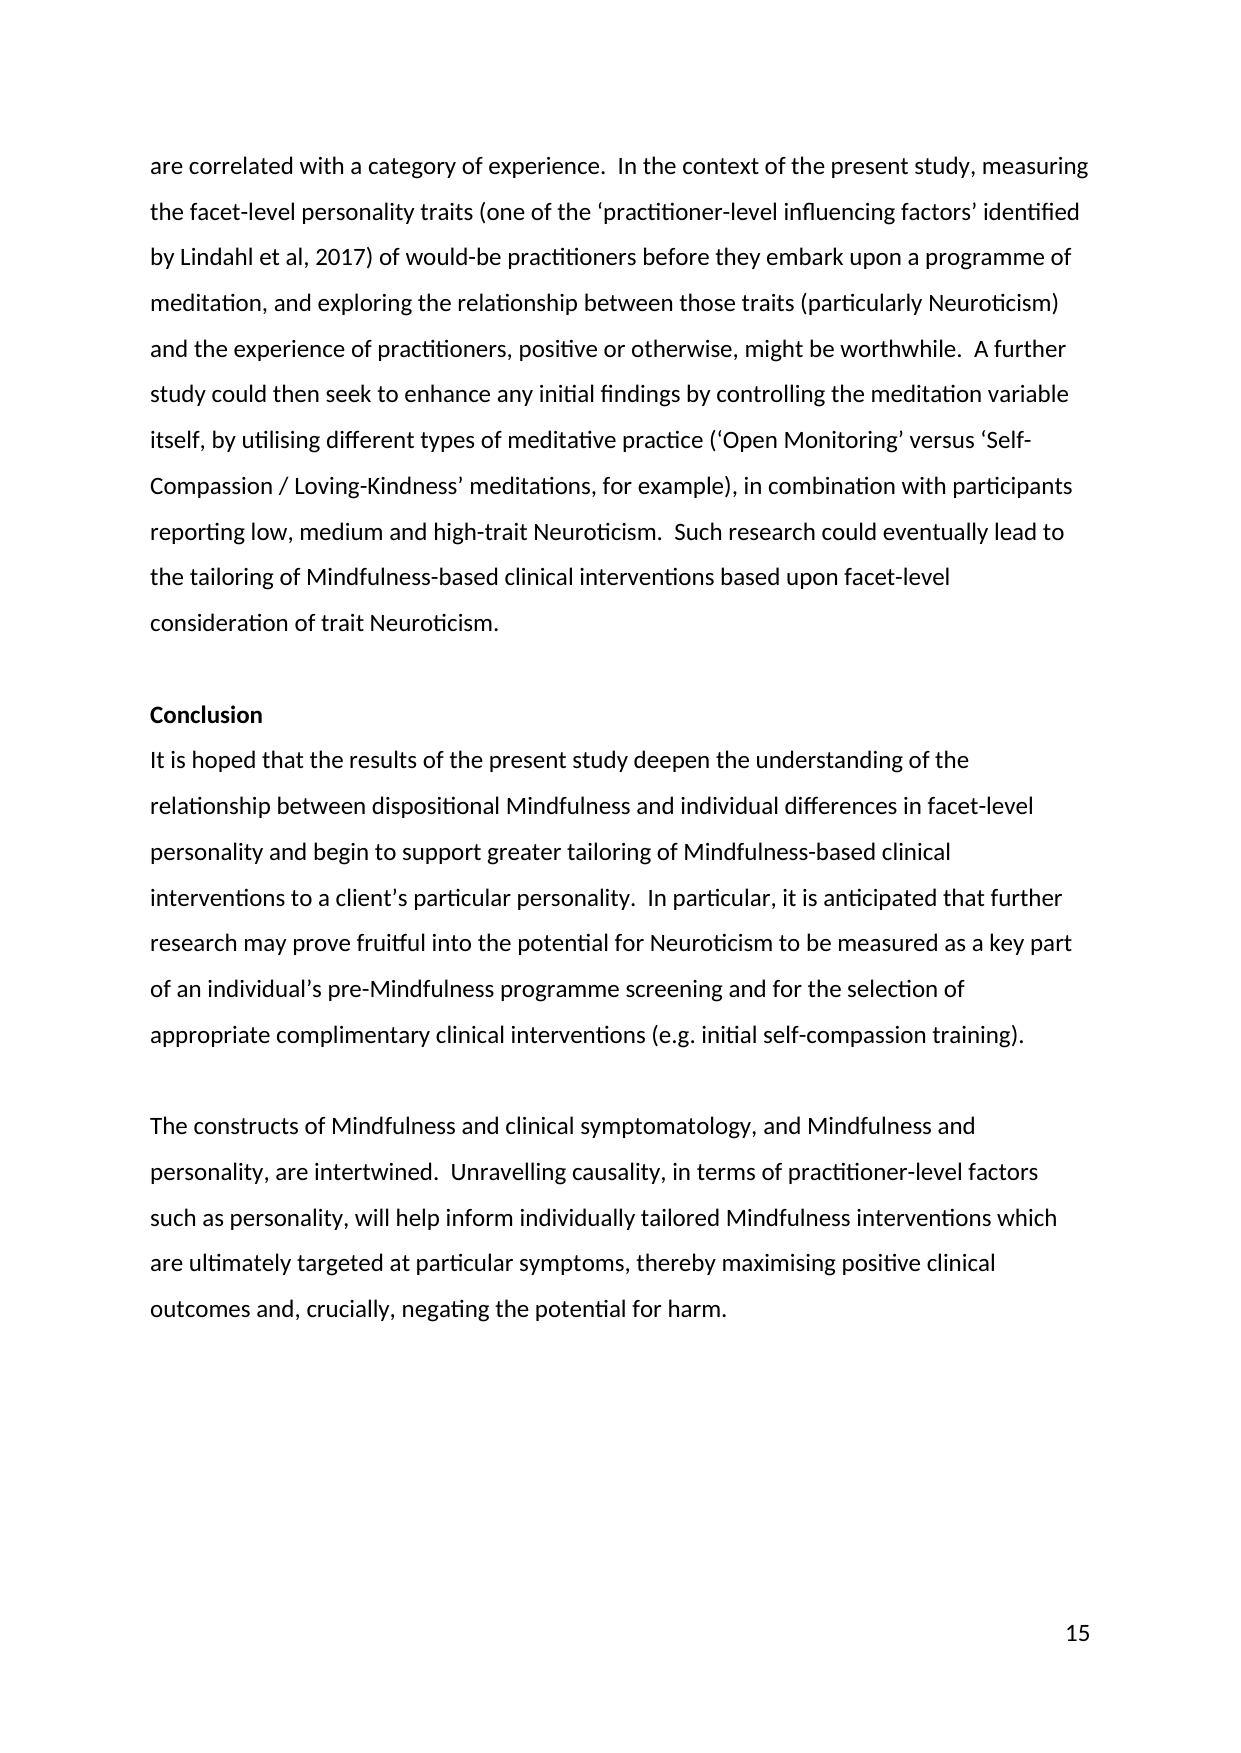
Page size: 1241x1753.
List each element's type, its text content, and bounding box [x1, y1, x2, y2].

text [150, 150, 1090, 638]
text It is hoped that the results of the present study deepen the understanding of the relationship between dispositional Mindfulness and individual differences in facet-level personality and begin to support greater tailoring of Mindfulness-based clinical interventions to a client’s particular personality. In particular, it is anticipated that further research may prove fruitful into the potential for Neuroticism to be measured as a key part of an individual’s pre-Mindfulness programme screening and for the selection of appropriate complimentary clinical interventions (e.g. initial self-compassion training). [150, 744, 1090, 1049]
text The constructs of Mindfulness and clinical symptomatology, and Mindfulness and personality, are intertwined. Unravelling causality, in terms of practitioner-level factors such as personality, will help inform individually tailored Mindfulness interventions which are ultimately targeted at particular symptoms, thereby maximising positive clinical outcomes and, crucially, negating the potential for harm. [150, 1110, 1090, 1324]
text Conclusion [150, 699, 1090, 729]
